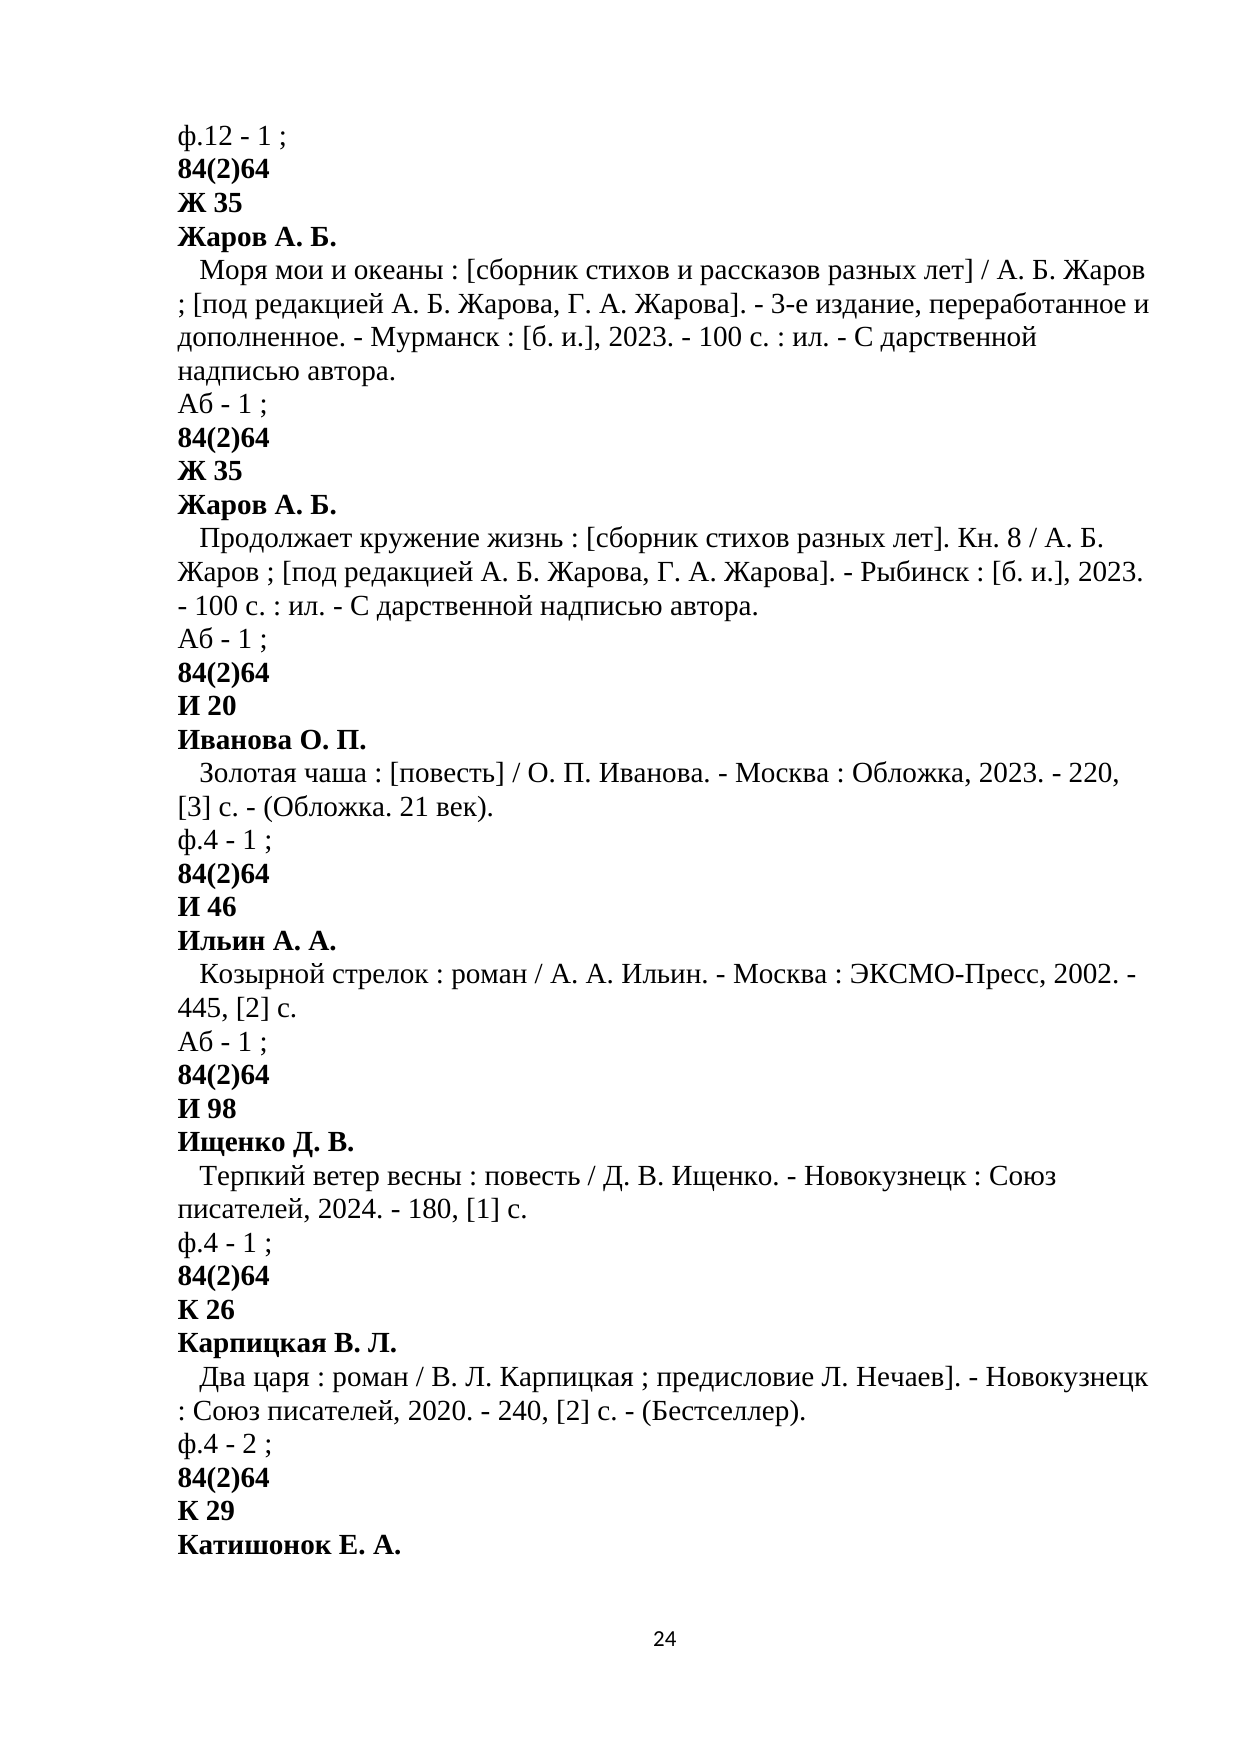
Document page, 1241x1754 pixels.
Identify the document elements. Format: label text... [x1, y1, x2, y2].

text 84(2)64 И 20 Иванова О. П. Золотая чаша : [повесть] / О. П. Иванова. - Москва : Обложка, 2023. - 220, [3] с. - (Обложка. 21 век). [177, 655, 1152, 822]
text ф.12 - 1 ; [177, 118, 1152, 152]
text 84(2)64 И 46 Ильин А. А. Козырной стрелок : роман / А. А. Ильин. - Москва : ЭКСМО-Пресс, 2002. - 445, [2] c. [177, 856, 1152, 1024]
text К 26 [177, 1292, 1152, 1326]
text Ищенко Д. В. [177, 1124, 1152, 1158]
text Аб - 1 ; [177, 386, 1152, 420]
text ф.4 - 1 ; [177, 1225, 1152, 1258]
text 84(2)64 [177, 1258, 1152, 1292]
text Аб - 1 ; [177, 621, 1152, 655]
text Терпкий ветер весны : повесть / Д. В. Ищенко. - Новокузнецк : Союз писателей, 2024. - 180, [1] с. [177, 1158, 1152, 1225]
text 84(2)64 Ж 35 Жаров А. Б. Продолжает кружение жизнь : [сборник стихов разных лет]. Кн. 8 / А. Б. Жаров ; [под редакцией А. Б. Жарова, Г. А. Жарова]. - Рыбинск : [б. и.], 2023. - 100 с. : ил. - С дарственной надписью автора. [177, 420, 1152, 621]
text Аб - 1 ; [177, 1024, 1152, 1057]
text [177, 1460, 1152, 1560]
text 84(2)64 Ж 35 Жаров А. Б. Моря мои и океаны : [сборник стихов и рассказов разных лет] / А. Б. Жаров ; [под редакцией А. Б. Жарова, Г. А. Жарова]. - 3-е издание, переработанное и дополненное. - Мурманск : [б. и.], 2023. - 100 с. : ил. - С дарственной надписью автора. [177, 152, 1152, 386]
text И 98 [177, 1091, 1152, 1124]
text 84(2)64 [177, 1057, 1152, 1091]
text Карпицкая В. Л. [177, 1326, 1152, 1359]
text ф.4 - 2 ; [177, 1426, 1152, 1460]
text Два царя : роман / В. Л. Карпицкая ; предисловие Л. Нечаев]. - Новокузнецк : Союз писателей, 2020. - 240, [2] с. - (Бестселлер). [177, 1359, 1152, 1426]
text ф.4 - 1 ; [177, 822, 1152, 856]
